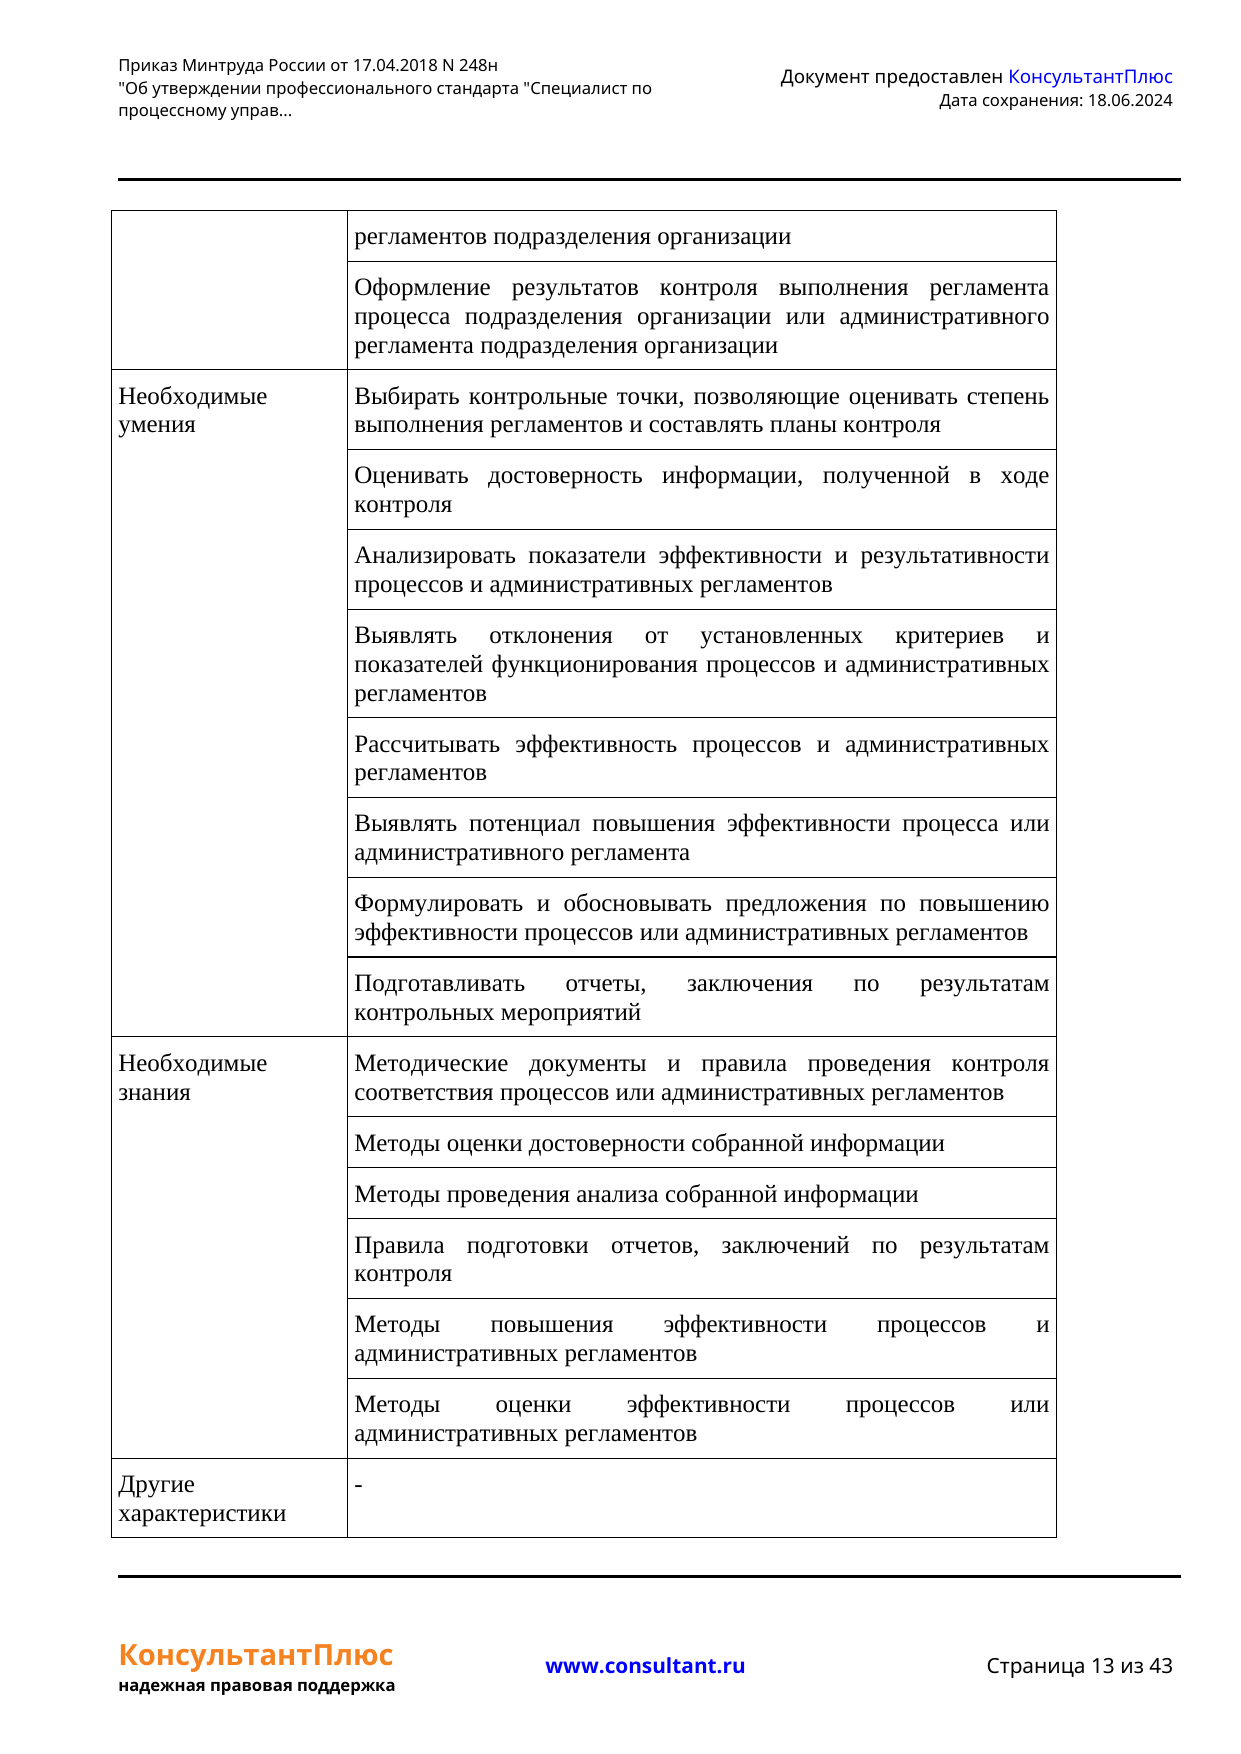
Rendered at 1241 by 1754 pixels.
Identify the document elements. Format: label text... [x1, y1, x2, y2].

table_cell Выбирать контрольные точки, позволяющие оценивать степень выполнения регламентов и составлять планы контроля [348, 370, 1056, 449]
table_cell Анализировать показатели эффективности и результативности процессов и административных регламентов [348, 530, 1056, 608]
table_cell Формулировать и обосновывать предложения по повышению эффективности процессов или административных регламентов [348, 878, 1056, 956]
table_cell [348, 211, 1056, 261]
table_cell Методические документы и правила проведения контроля соответствия процессов или административных регламентов [348, 1037, 1056, 1116]
table_cell Другие характеристики [112, 1459, 347, 1537]
table_cell Правила подготовки отчетов, заключений по результатам контроля [348, 1219, 1056, 1298]
table_cell Выявлять потенциал повышения эффективности процесса или административного регламента [348, 798, 1056, 877]
table_cell - [348, 1459, 1056, 1537]
table_cell Методы проведения анализа собранной информации [348, 1168, 1056, 1218]
table_cell Выявлять отклонения от установленных критериев и показателей функционирования процессов и административных регламентов [348, 610, 1056, 717]
table_cell Методы оценки достоверности собранной информации [348, 1117, 1056, 1167]
table_cell Оценивать достоверность информации, полученной в ходе контроля [348, 450, 1056, 529]
table_cell Методы повышения эффективности процессов и административных регламентов [348, 1299, 1056, 1378]
table_cell Оформление результатов контроля выполнения регламента процесса подразделения организации или административного регламента подразделения организации [348, 262, 1056, 369]
table_cell Методы оценки эффективности процессов или административных регламентов [348, 1379, 1056, 1457]
table_cell Рассчитывать эффективность процессов и административных регламентов [348, 718, 1056, 797]
table_cell Подготавливать отчеты, заключения по результатам контрольных мероприятий [348, 958, 1056, 1036]
table_cell Необходимые умения [112, 370, 347, 1036]
table_cell Необходимые знания [112, 1037, 347, 1457]
